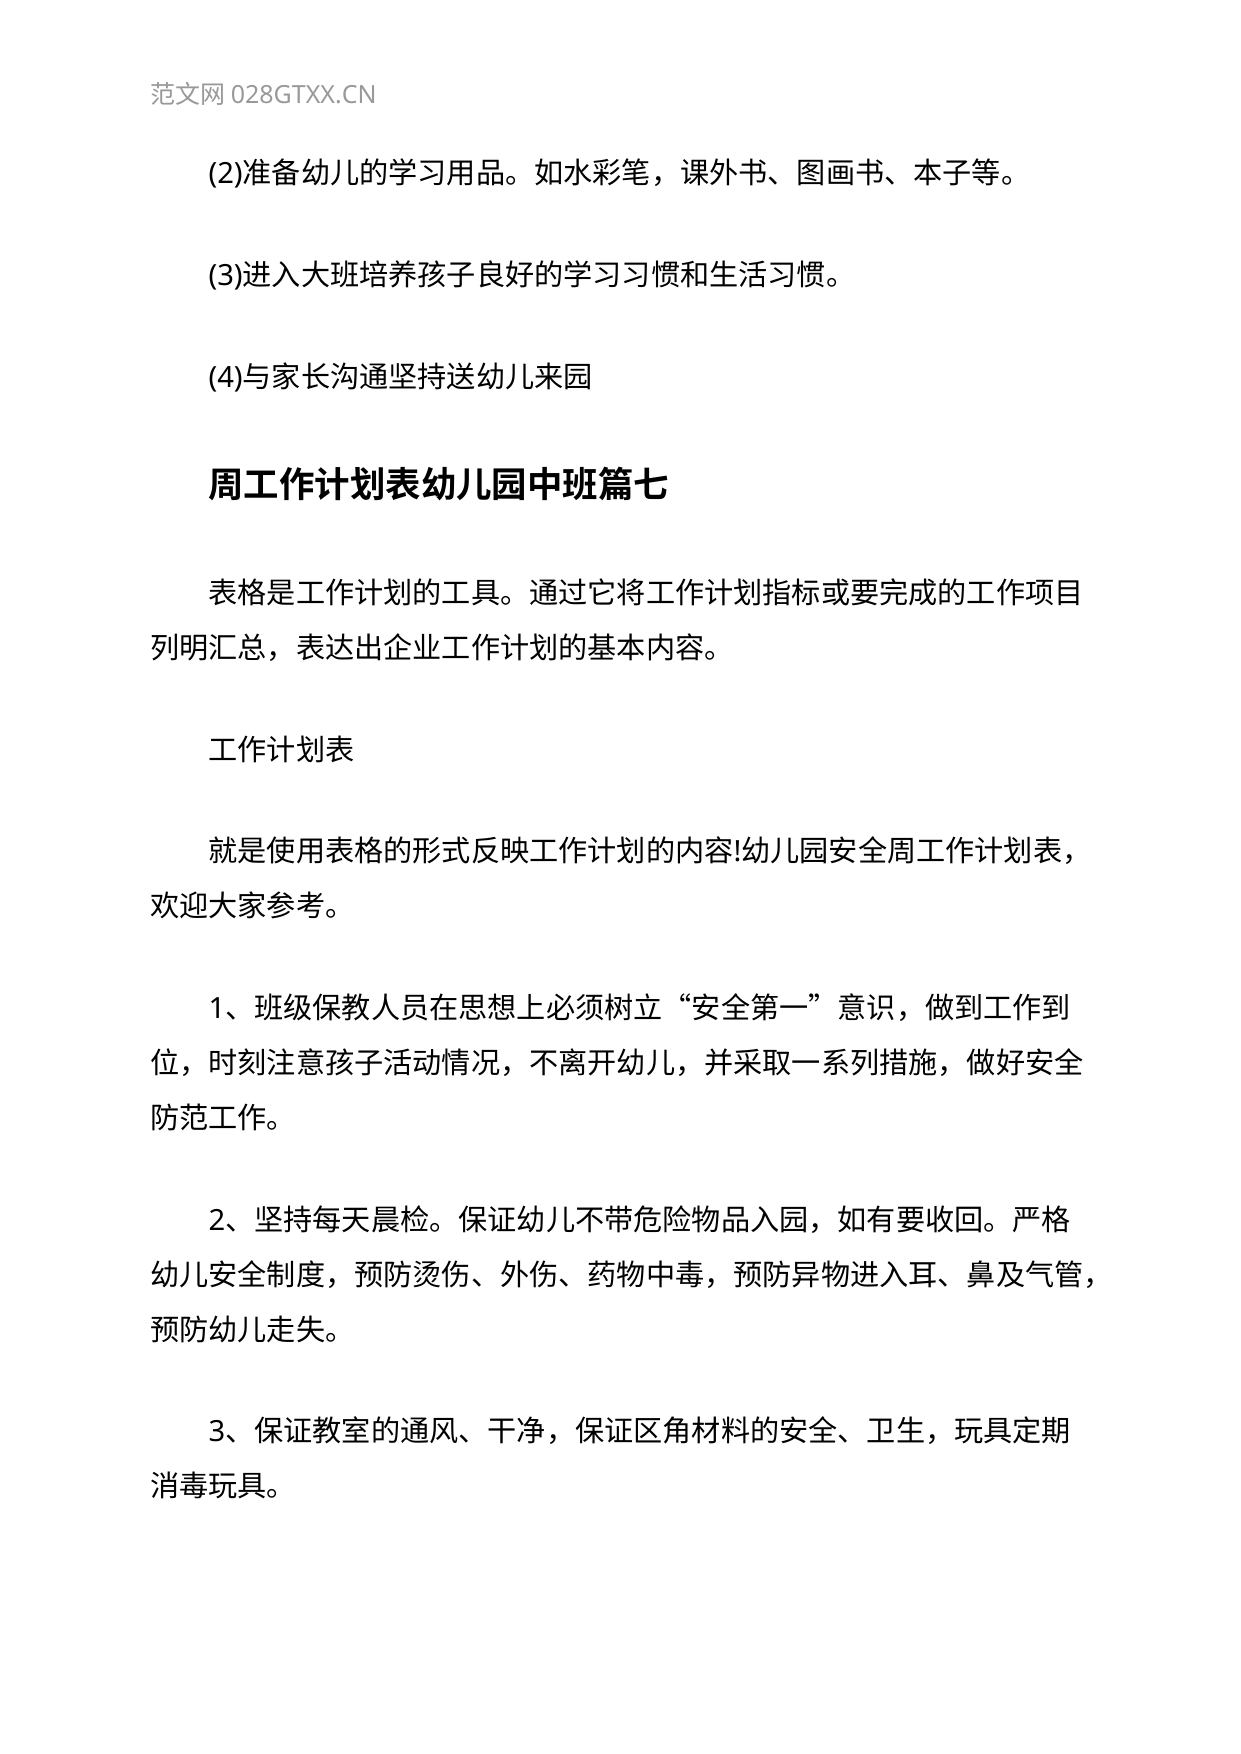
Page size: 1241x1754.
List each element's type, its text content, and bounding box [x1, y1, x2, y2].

text 工作计划表 [150, 726, 1090, 768]
text (4)与家长沟通坚持送幼儿来园 [150, 354, 1090, 396]
text (2)准备幼儿的学习用品。如水彩笔，课外书、图画书、本子等。 [150, 150, 1090, 192]
text (3)进入大班培养孩子良好的学习习惯和生活习惯。 [150, 252, 1090, 294]
text 就是使用表格的形式反映工作计划的内容!幼儿园安全周工作计划表，欢迎大家参考。 [150, 828, 1090, 925]
text 表格是工作计划的工具。通过它将工作计划指标或要完成的工作项目列明汇总，表达出企业工作计划的基本内容。 [150, 569, 1090, 667]
text 3、保证教室的通风、干净，保证区角材料的安全、卫生，玩具定期消毒玩具。 [150, 1408, 1090, 1505]
text 2、坚持每天晨检。保证幼儿不带危险物品入园，如有要收回。严格幼儿安全制度，预防烫伤、外伤、药物中毒，预防异物进入耳、鼻及气管，预防幼儿走失。 [150, 1196, 1090, 1348]
text 周工作计划表幼儿园中班篇七 [150, 456, 1090, 507]
text 1、班级保教人员在思想上必须树立“安全第一”意识，做到工作到位，时刻注意孩子活动情况，不离开幼儿，并采取一系列措施，做好安全防范工作。 [150, 984, 1090, 1137]
